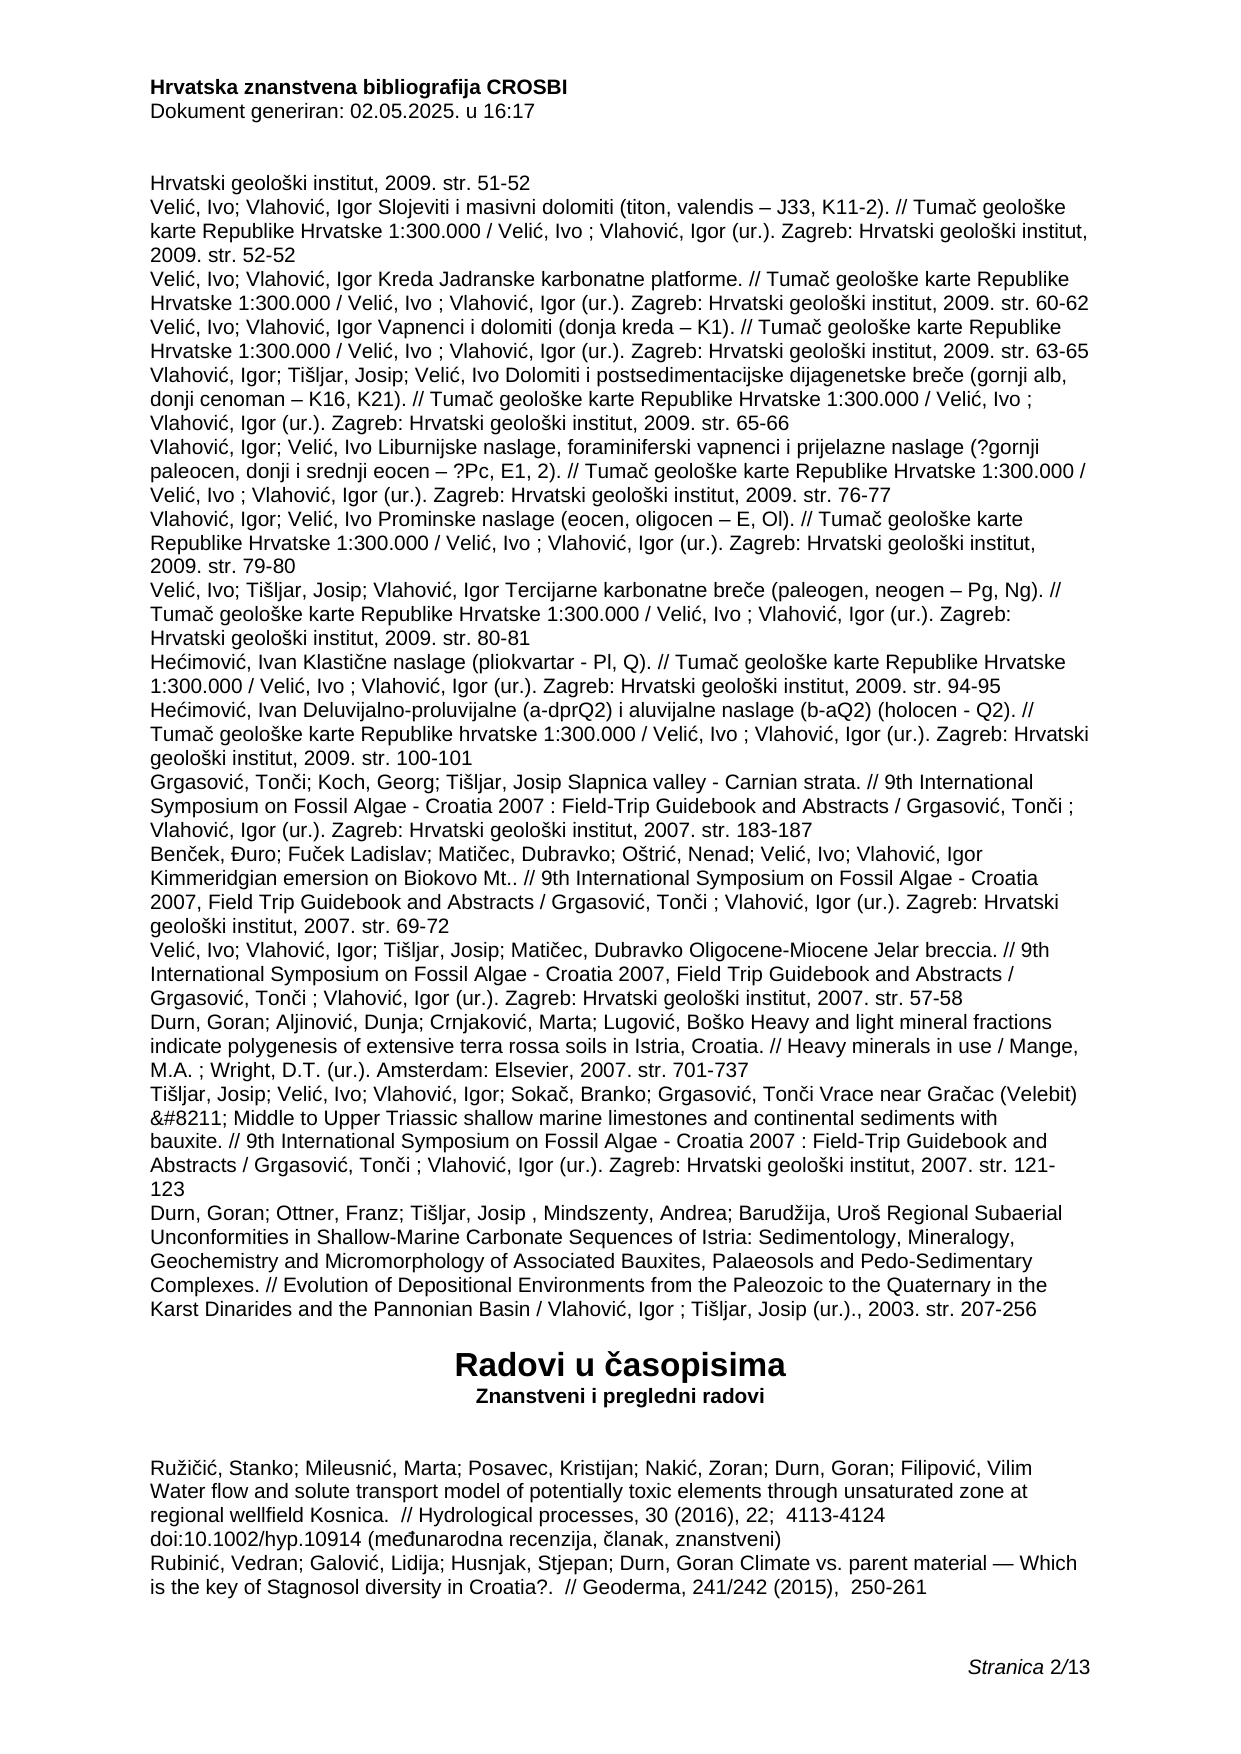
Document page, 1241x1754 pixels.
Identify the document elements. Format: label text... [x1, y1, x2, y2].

text Vlahović, Igor; Velić, Ivo [150, 506, 1090, 578]
text Velić, Ivo; Vlahović, Igor [150, 315, 1090, 363]
text Ružičić, Stanko; Mileusnić, Marta; Posavec, Kristijan; Nakić, Zoran; Durn, Goran; Filipović, Vilim [150, 1455, 1090, 1551]
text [150, 1551, 1090, 1599]
text Vlahović, Igor; Tišljar, Josip; Velić, Ivo [150, 363, 1090, 434]
text Vlahović, Igor; Velić, Ivo [150, 434, 1090, 506]
text Hećimović, Ivan [150, 698, 1090, 770]
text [150, 171, 1090, 195]
subtitle Radovi u časopisima [150, 1345, 1090, 1383]
text Velić, Ivo; Tišljar, Josip; Vlahović, Igor [150, 578, 1090, 650]
text Durn, Goran; Ottner, Franz; Tišljar, Josip , Mindszenty, Andrea; Barudžija, Uroš [150, 1201, 1090, 1321]
text Velić, Ivo; Vlahović, Igor; Tišljar, Josip; Matičec, Dubravko [150, 938, 1090, 1009]
text Velić, Ivo; Vlahović, Igor [150, 195, 1090, 267]
text Tišljar, Josip; Velić, Ivo; Vlahović, Igor; Sokač, Branko; Grgasović, Tonči [150, 1081, 1090, 1201]
text Velić, Ivo; Vlahović, Igor [150, 267, 1090, 315]
text Grgasović, Tonči; Koch, Georg; Tišljar, Josip [150, 770, 1090, 842]
text Benček, Đuro; Fuček Ladislav; Matičec, Dubravko; Oštrić, Nenad; Velić, Ivo; Vlahović, Igor [150, 842, 1090, 938]
subtitle Znanstveni i pregledni radovi [150, 1383, 1090, 1407]
text Durn, Goran; Aljinović, Dunja; Crnjaković, Marta; Lugović, Boško [150, 1009, 1090, 1081]
text Hećimović, Ivan [150, 650, 1090, 698]
